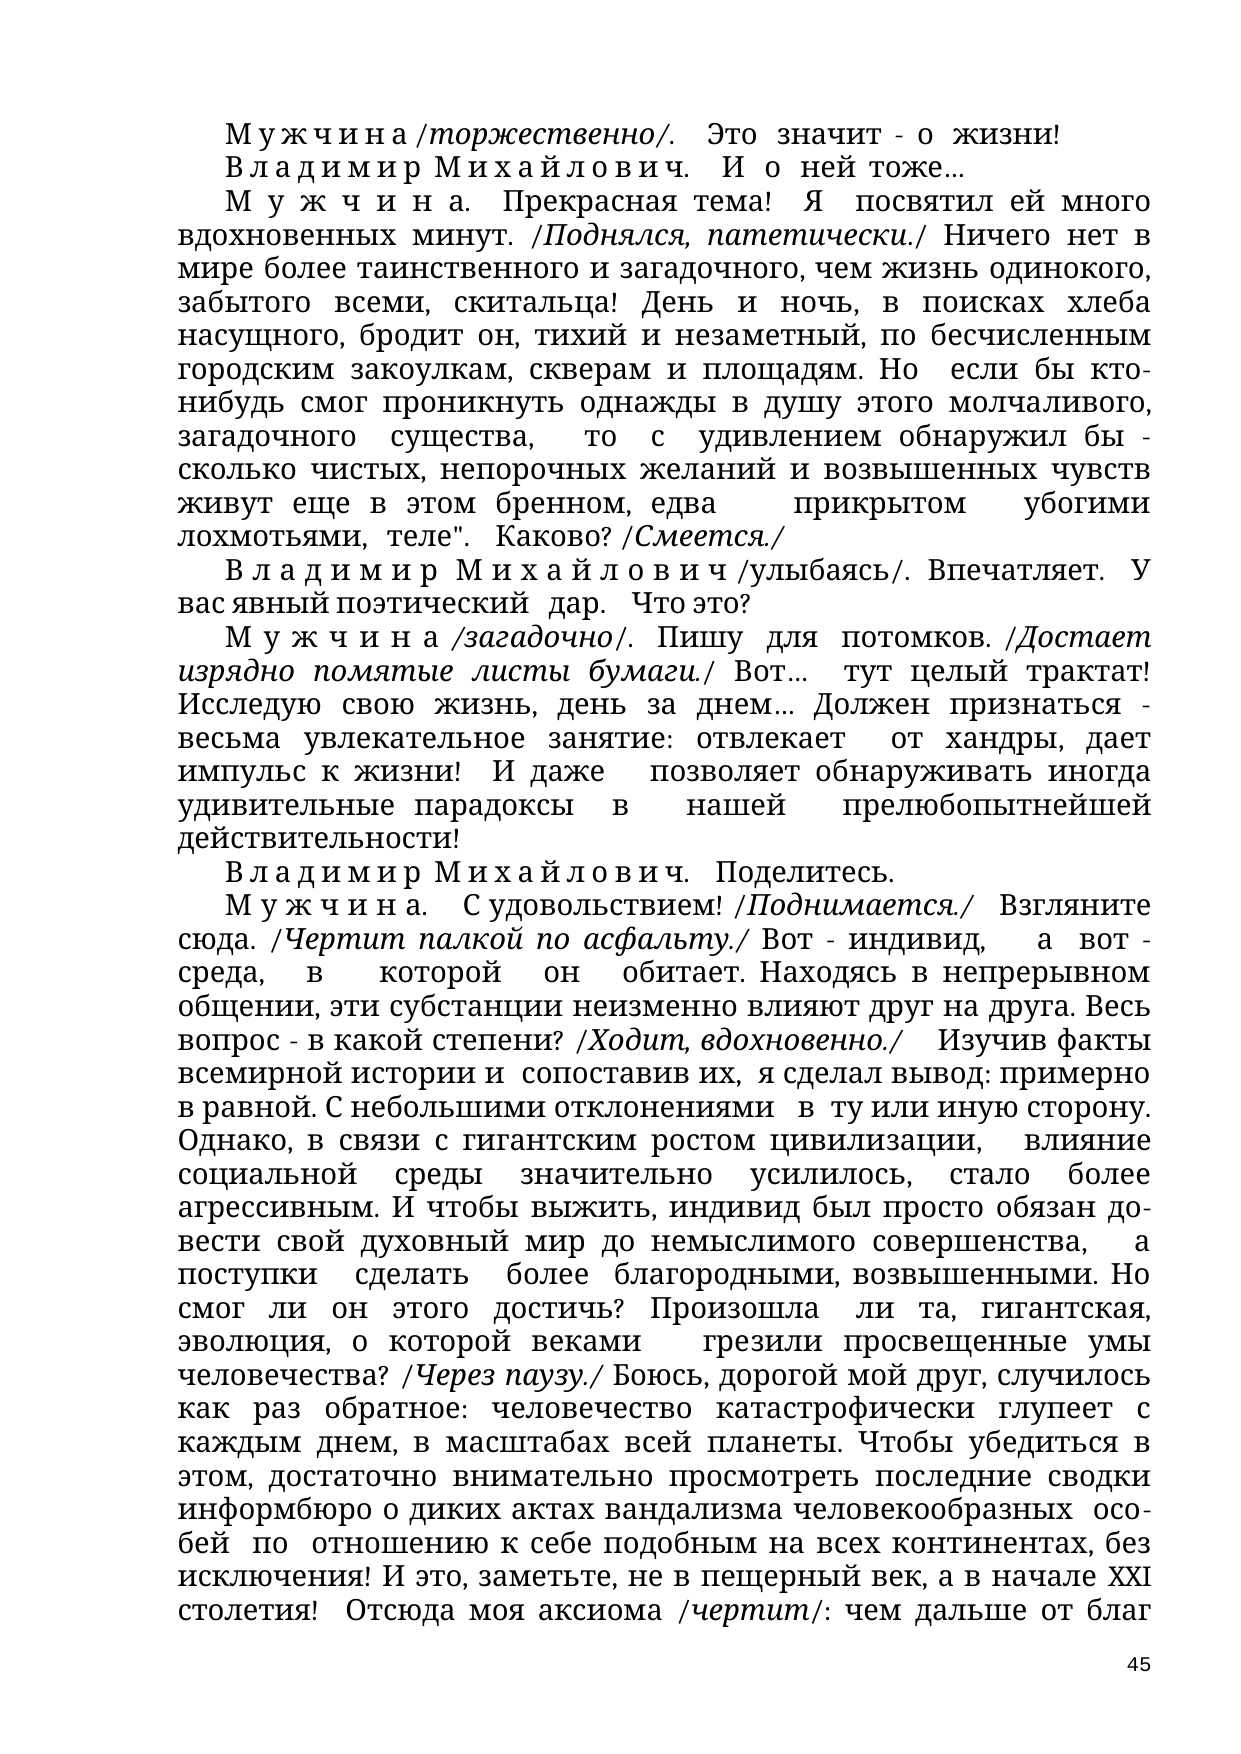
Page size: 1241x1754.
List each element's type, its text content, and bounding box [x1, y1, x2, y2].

text М у ж ч и н а /загадочно/. Пишу для потомков. /Достает изрядно помятые листы бумаги./ Вот… тут целый трактат! Исследую свою жизнь, день за днем… Должен признаться - весьма увлекательное занятие: отвлекает от хандры, дает импульс к жизни! И даже позволяет обнаруживать иногда удивительные парадоксы в нашей прелюбопытнейшей действительности! [177, 621, 1152, 856]
text В л а д и м и р М и х а й л о в и ч. И о ней тоже… [177, 152, 1152, 185]
text М у ж ч и н а. Прекрасная тема! Я посвятил ей много вдохновенных минут. /Поднялся, патетически./ Ничего нет в мире более таинственного и загадочного, чем жизнь одинокого, забытого всеми, скитальца! День и ночь, в поисках хлеба насущного, бродит он, тихий и незаметный, по бесчисленным городским закоулкам, скверам и площадям. Но если бы кто-нибудь смог проникнуть однажды в душу этого молчаливого, загадочного существа, то с удивлением обнаружил бы - сколько чистых, непорочных желаний и возвышенных чувств живут еще в этом бренном, едва прикрытом убогими лохмотьями, теле". Каково? /Смеется./ [177, 185, 1152, 554]
text В л а д и м и р М и х а й л о в и ч /улыбаясь/. Впечатляет. У вас явный поэтический дар. Что это? [177, 554, 1152, 621]
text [177, 889, 1152, 1627]
text М у ж ч и н а /торжественно/. Это значит - о жизни! [177, 118, 1152, 152]
text В л а д и м и р М и х а й л о в и ч. Поделитесь. [177, 856, 1152, 889]
